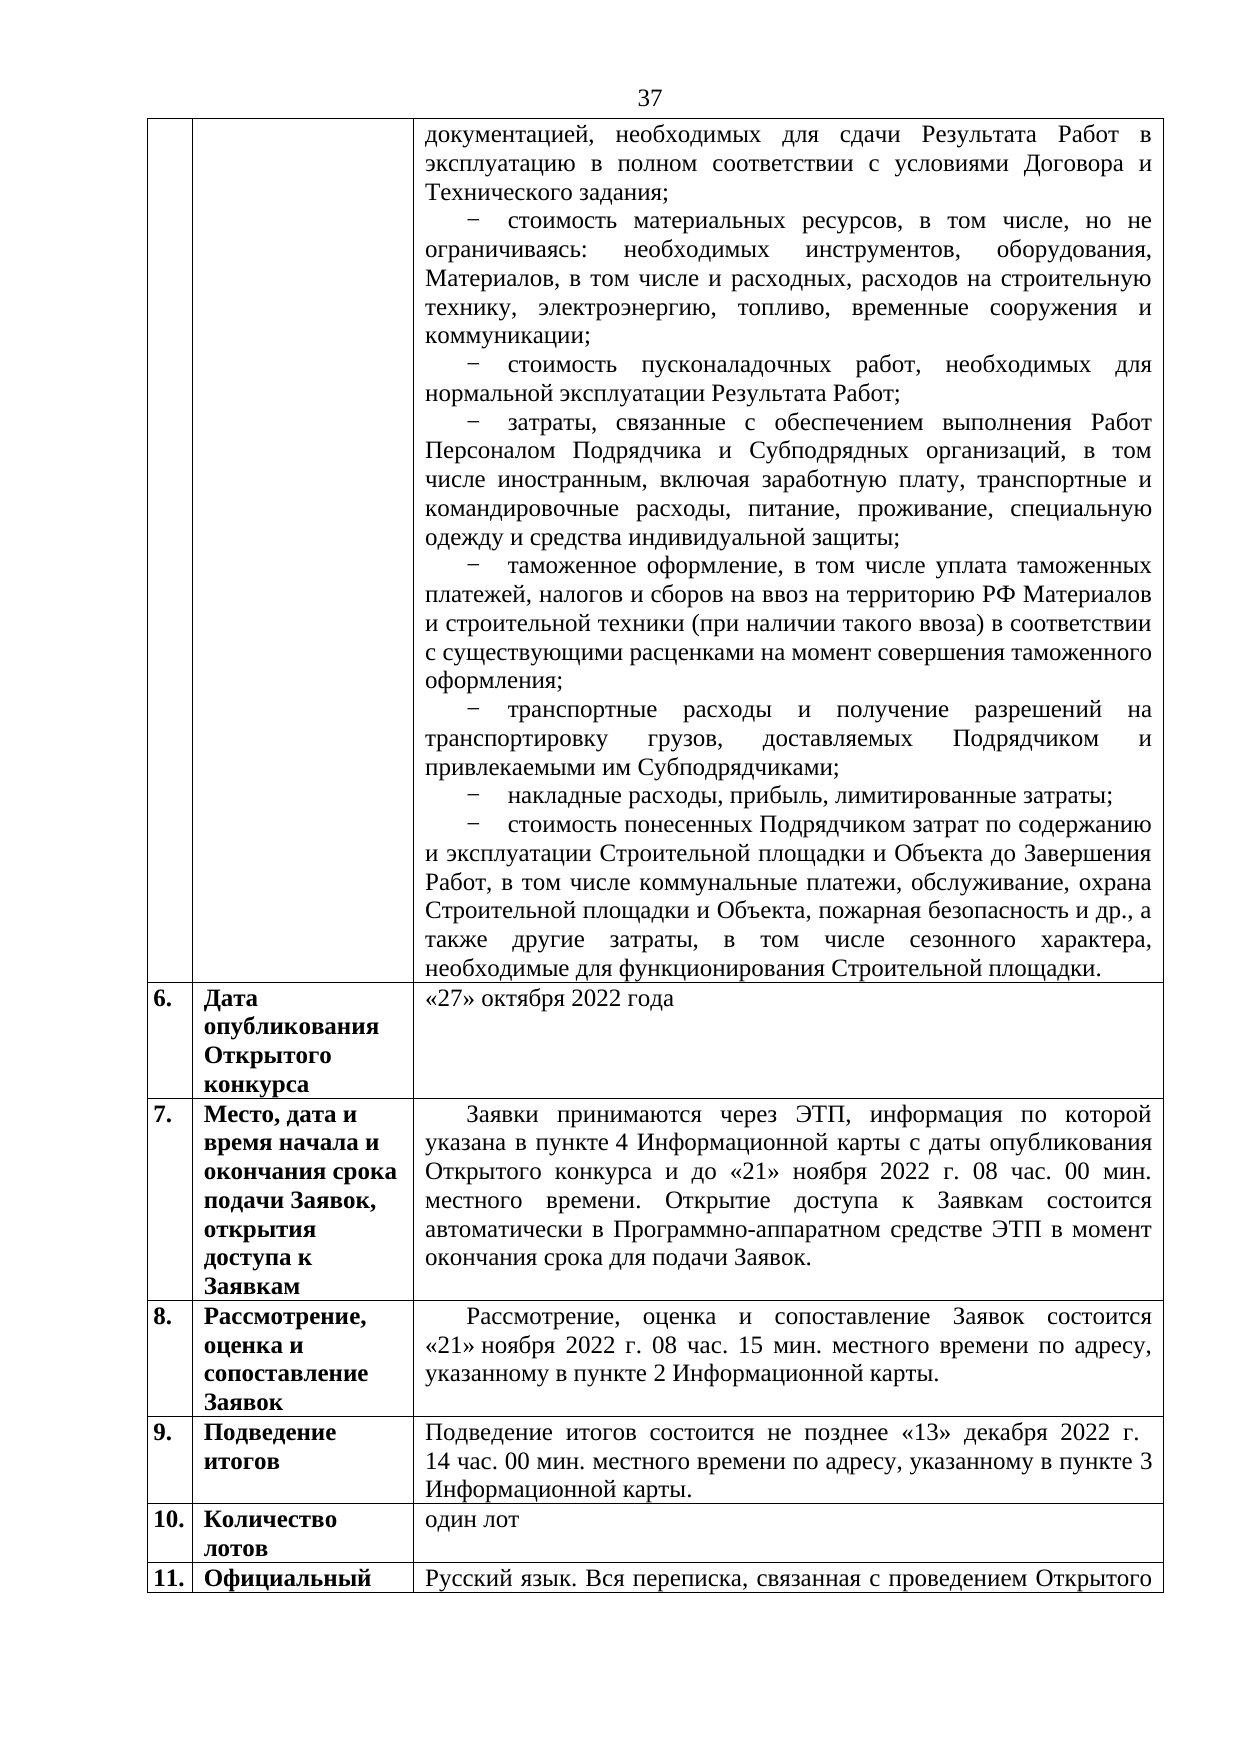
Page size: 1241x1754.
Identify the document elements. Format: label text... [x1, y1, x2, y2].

table_cell Рассмотрение, оценка и сопоставление Заявок [193, 1301, 413, 1416]
table_cell 10. [148, 1504, 192, 1562]
table_cell Дата опубликования Открытого конкурса [193, 983, 413, 1098]
table_cell 8. [148, 1301, 192, 1416]
table_cell Подведение итогов [193, 1417, 413, 1503]
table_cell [414, 1563, 1163, 1592]
table_cell «27» октября 2022 года [414, 983, 1163, 1098]
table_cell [193, 119, 413, 982]
table_cell 9. [148, 1417, 192, 1503]
table_cell Количество лотов [193, 1504, 413, 1562]
table_cell один лот [414, 1504, 1163, 1562]
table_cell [414, 119, 1163, 982]
table_cell Подведение итогов состоится не позднее «13» декабря 2022 г. 14 час. 00 мин. местного времени по адресу, указанному в пункте 3 Информационной карты. [414, 1417, 1163, 1503]
table_cell 6. [148, 983, 192, 1098]
table_cell 5. [148, 119, 192, 982]
table_cell Заявки принимаются через ЭТП, информация по которой указана в пункте 4 Информационной карты с даты опубликования Открытого конкурса и до «21» ноября 2022 г. 08 час. 00 мин. местного времени. Открытие доступа к Заявкам состоится автоматически в Программно-аппаратном средстве ЭТП в момент окончания срока для подачи Заявок. [414, 1099, 1163, 1300]
table_cell Место, дата и время начала и окончания срока подачи Заявок, открытия доступа к Заявкам [193, 1099, 413, 1300]
table_cell 11. [148, 1563, 192, 1592]
table_cell Рассмотрение, оценка и сопоставление Заявок состоится «21» ноября 2022 г. 08 час. 15 мин. местного времени по адресу, указанному в пункте 2 Информационной карты. [414, 1301, 1163, 1416]
table_cell Официальный язык [193, 1563, 413, 1592]
table_cell 7. [148, 1099, 192, 1300]
